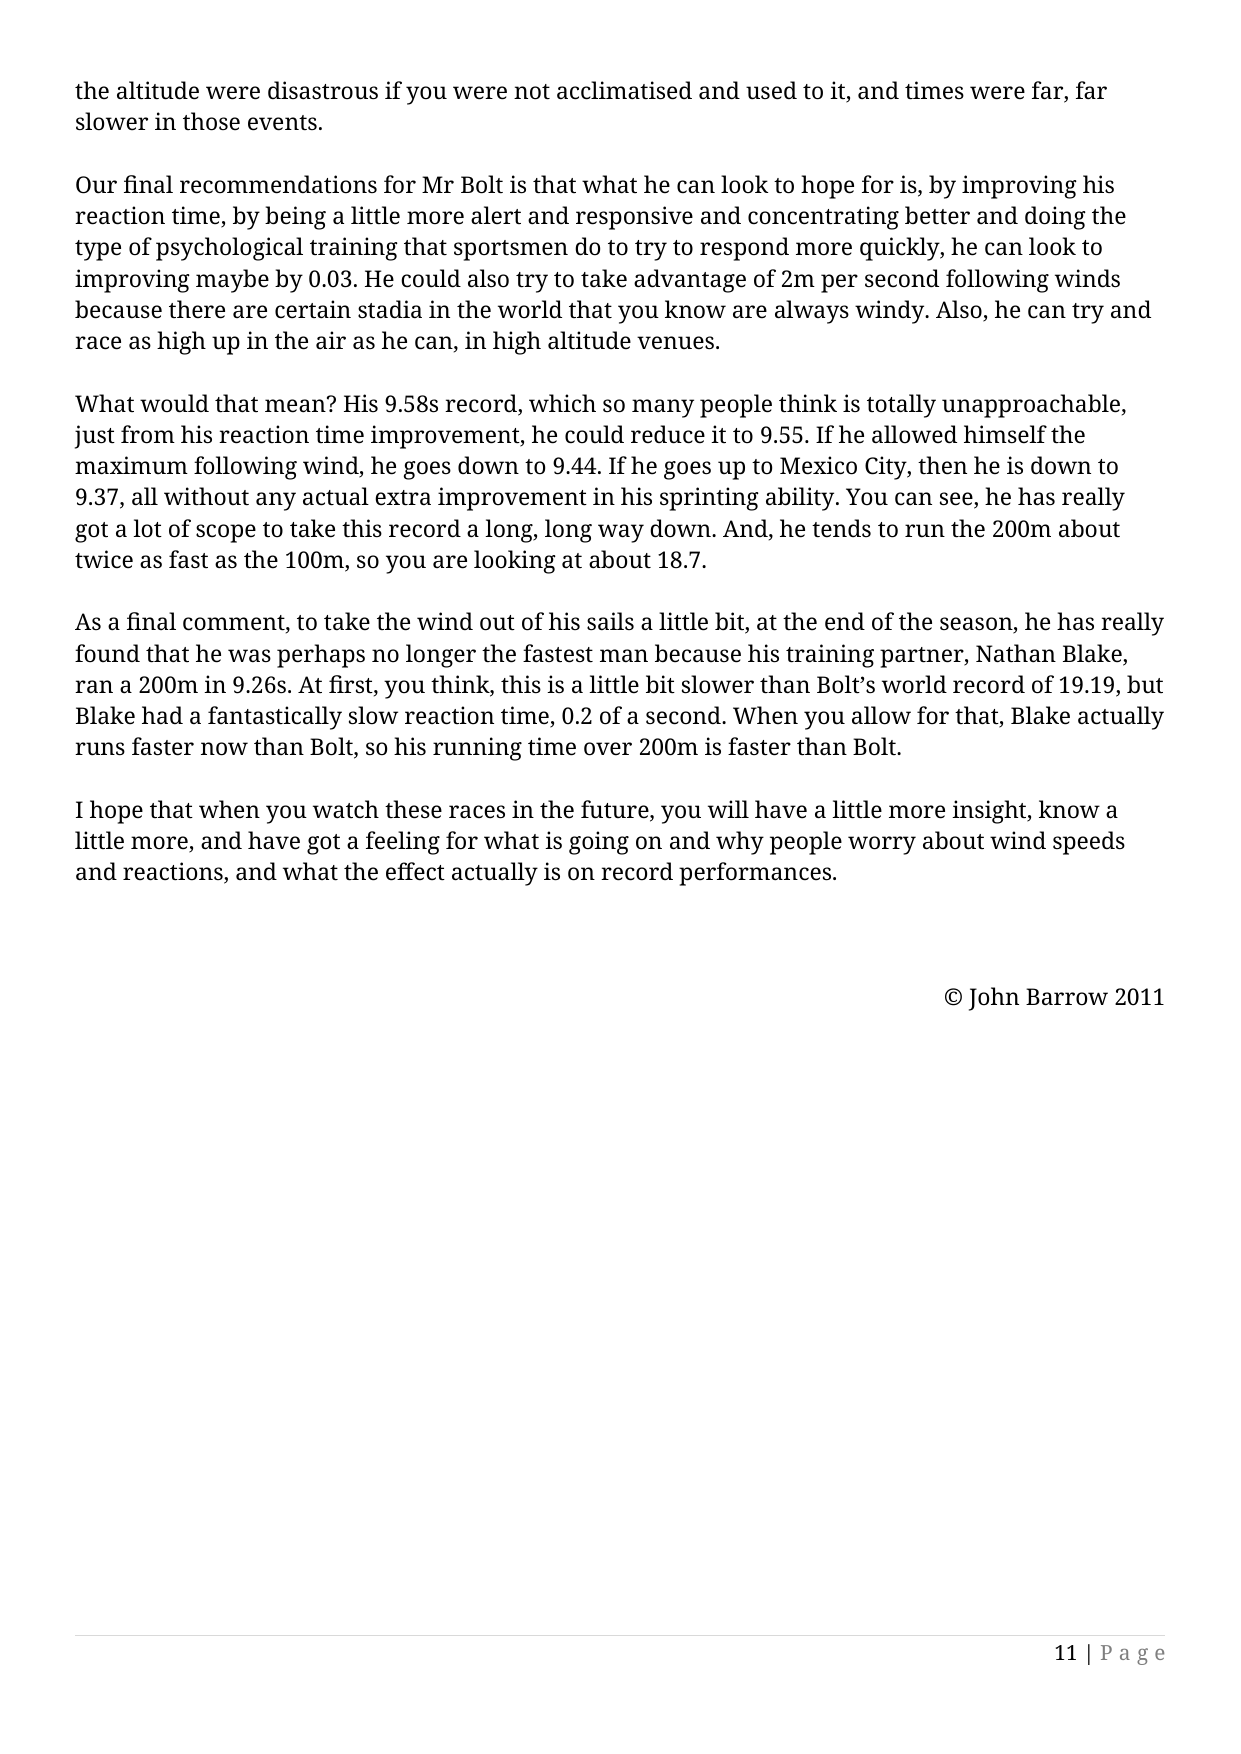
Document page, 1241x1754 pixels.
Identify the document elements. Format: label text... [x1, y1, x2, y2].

text © John Barrow 2011 [75, 981, 1165, 1012]
text I hope that when you watch these races in the future, you will have a little more insight, know a little more, and have got a feeling for what is going on and why people worry about wind speeds and reactions, and what the effect actually is on record performances. [75, 794, 1165, 887]
text Our final recommendations for Mr Bolt is that what he can look to hope for is, by improving his reaction time, by being a little more alert and responsive and concentrating better and doing the type of psychological training that sportsmen do to try to respond more quickly, he can look to improving maybe by 0.03. He could also try to take advantage of 2m per second following winds because there are certain stadia in the world that you know are always windy. Also, he can try and race as high up in the air as he can, in high altitude venues. [75, 169, 1165, 356]
text What would that mean? His 9.58s record, which so many people think is totally unapproachable, just from his reaction time improvement, he could reduce it to 9.55. If he allowed himself the maximum following wind, he goes down to 9.44. If he goes up to Mexico City, then he is down to 9.37, all without any actual extra improvement in his sprinting ability. You can see, he has really got a lot of scope to take this record a long, long way down. And, he tends to run the 200m about twice as fast as the 100m, so you are looking at about 18.7. [75, 387, 1165, 575]
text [75, 75, 1165, 137]
text As a final comment, to take the wind out of his sails a little bit, at the end of the season, he has really found that he was perhaps no longer the fastest man because his training partner, Nathan Blake, ran a 200m in 9.26s. At first, you think, this is a little bit slower than Bolt’s world record of 19.19, but Blake had a fantastically slow reaction time, 0.2 of a second. When you allow for that, Blake actually runs faster now than Bolt, so his running time over 200m is faster than Bolt. [75, 606, 1165, 762]
